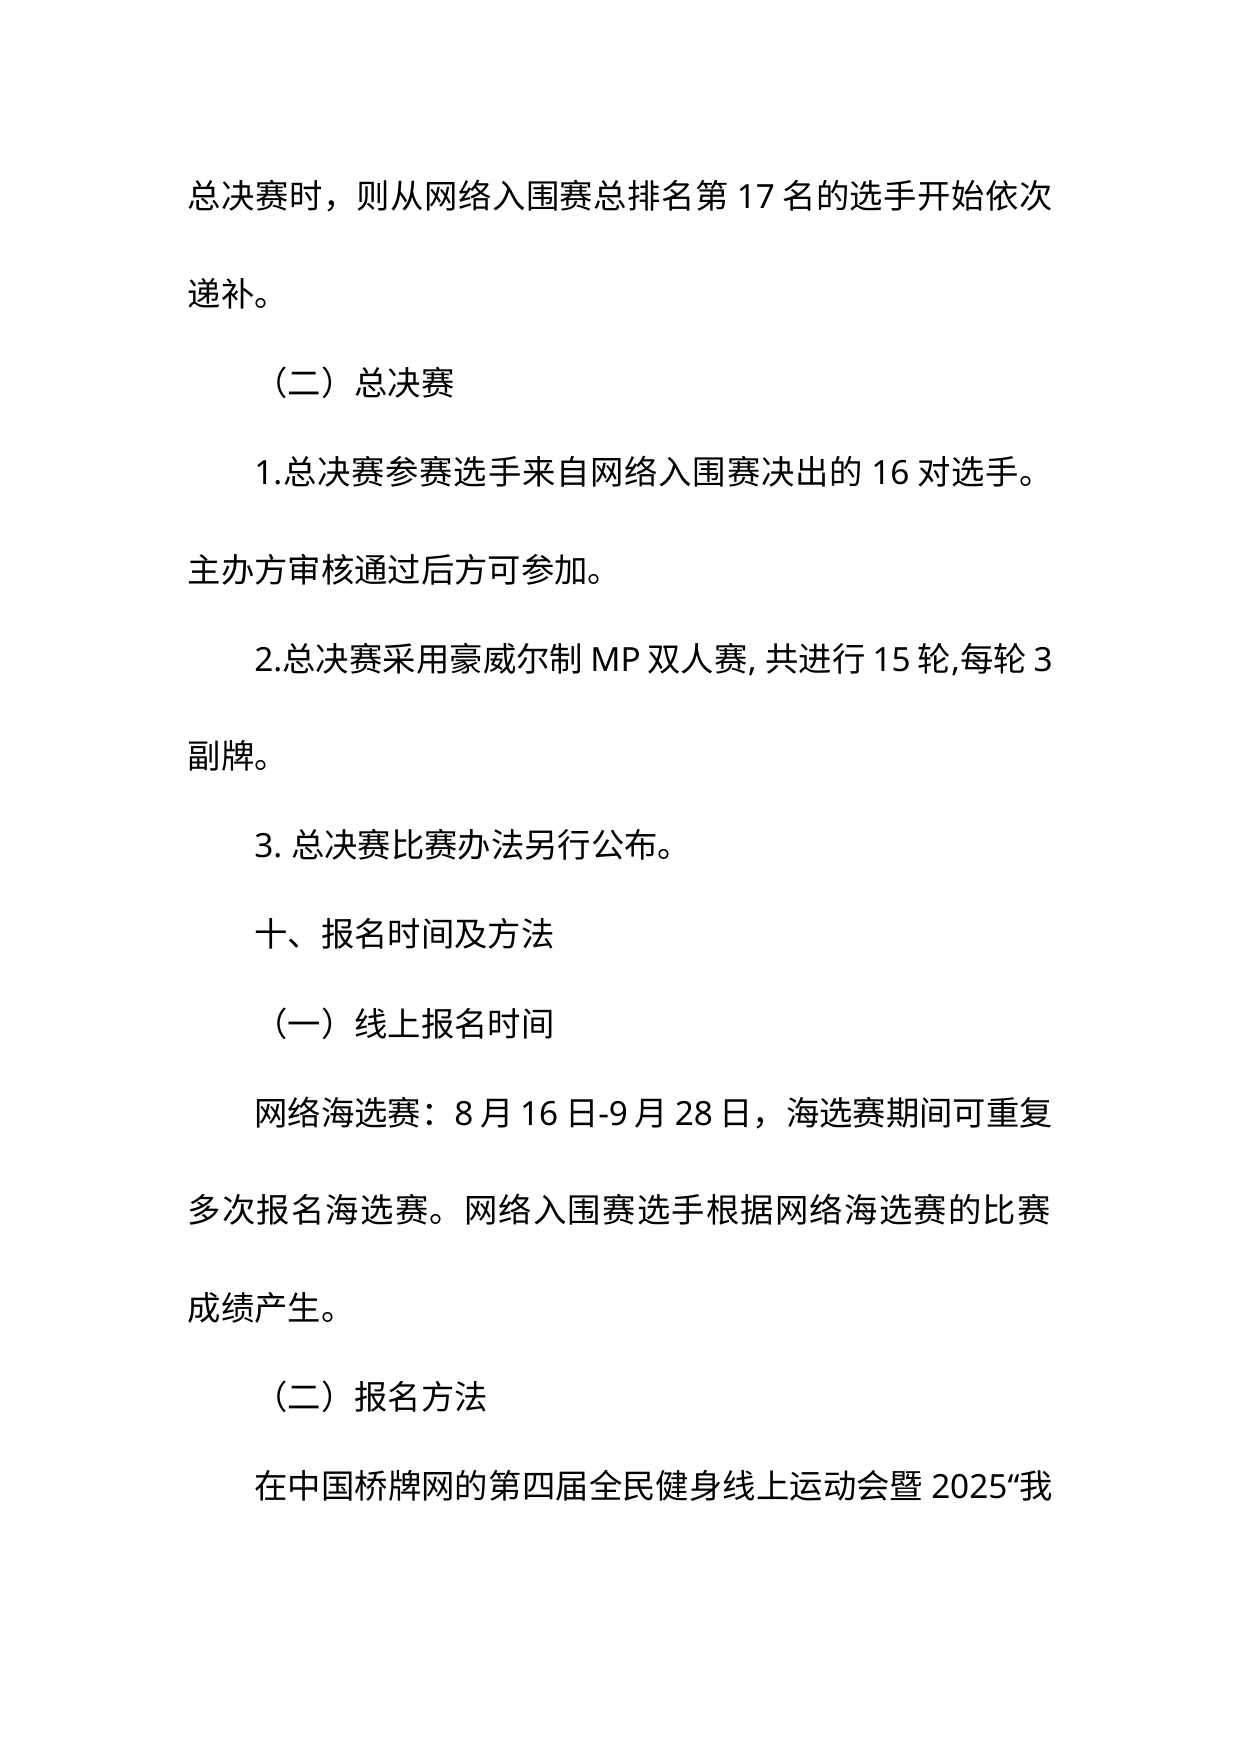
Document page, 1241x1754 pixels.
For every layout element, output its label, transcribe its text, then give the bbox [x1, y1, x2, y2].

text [187, 162, 1053, 324]
text 十、报名时间及方法 [187, 900, 1053, 965]
text （二）总决赛 [187, 348, 1053, 413]
text （一）线上报名时间 [187, 989, 1053, 1054]
text 3. 总决赛比赛办法另行公布。 [187, 811, 1053, 876]
text 1.总决赛参赛选手来自网络入围赛决出的16对选手。主办方审核通过后方可参加。 [187, 438, 1053, 600]
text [187, 1451, 1053, 1516]
text 网络海选赛：8月16日-9月28日，海选赛期间可重复多次报名海选赛。网络入围赛选手根据网络海选赛的比赛成绩产生。 [187, 1078, 1053, 1338]
text （二）报名方法 [187, 1362, 1053, 1427]
text 2.总决赛采用豪威尔制MP双人赛, 共进行15轮,每轮3副牌。 [187, 624, 1053, 787]
